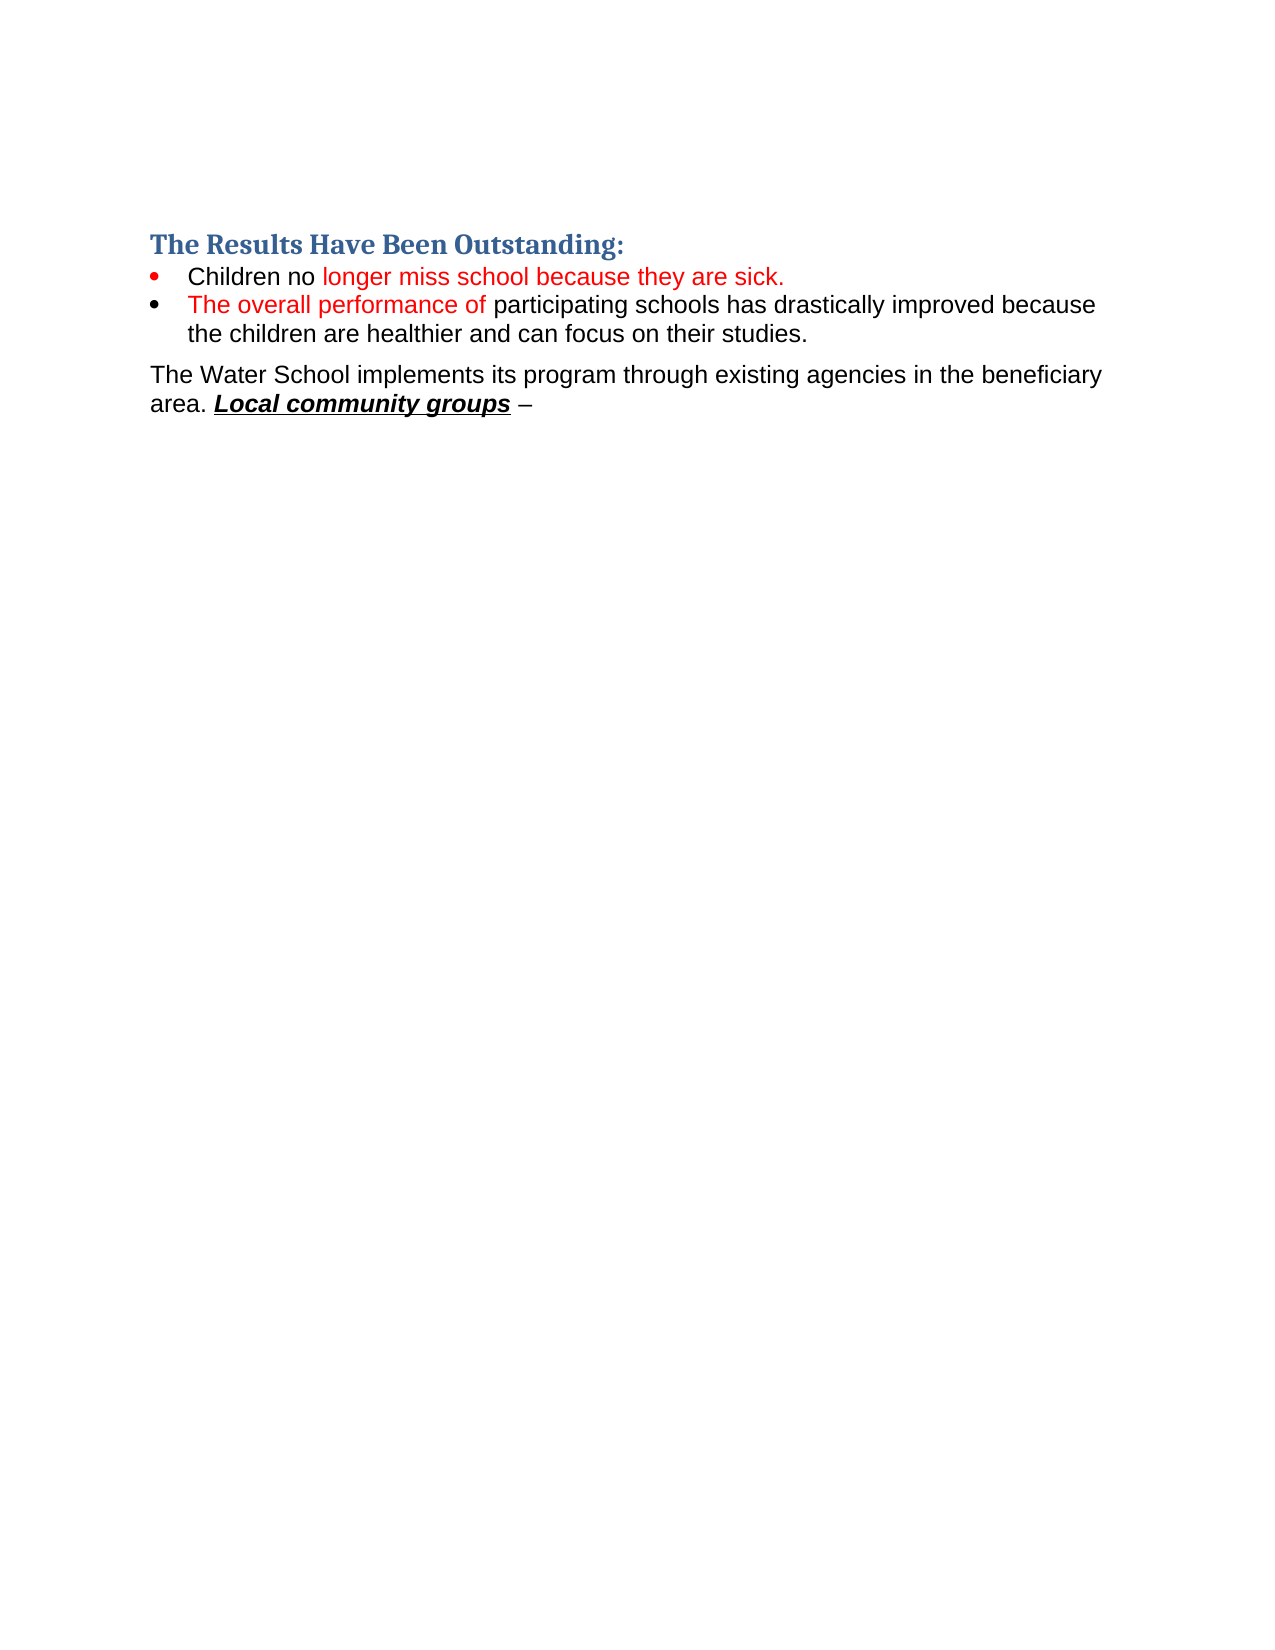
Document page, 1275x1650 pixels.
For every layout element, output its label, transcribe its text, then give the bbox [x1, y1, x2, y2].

subtitle The Results Have Been Outstanding: [150, 228, 1125, 262]
text The Water School implements its program through existing agencies in the beneficiary area. Local community groups – [150, 361, 1125, 418]
list The overall performance of participating schools has drastically improved because the children are healthier and can focus on their studies. [150, 290, 1125, 348]
list Children no longer miss school because they are sick. [150, 262, 1125, 290]
